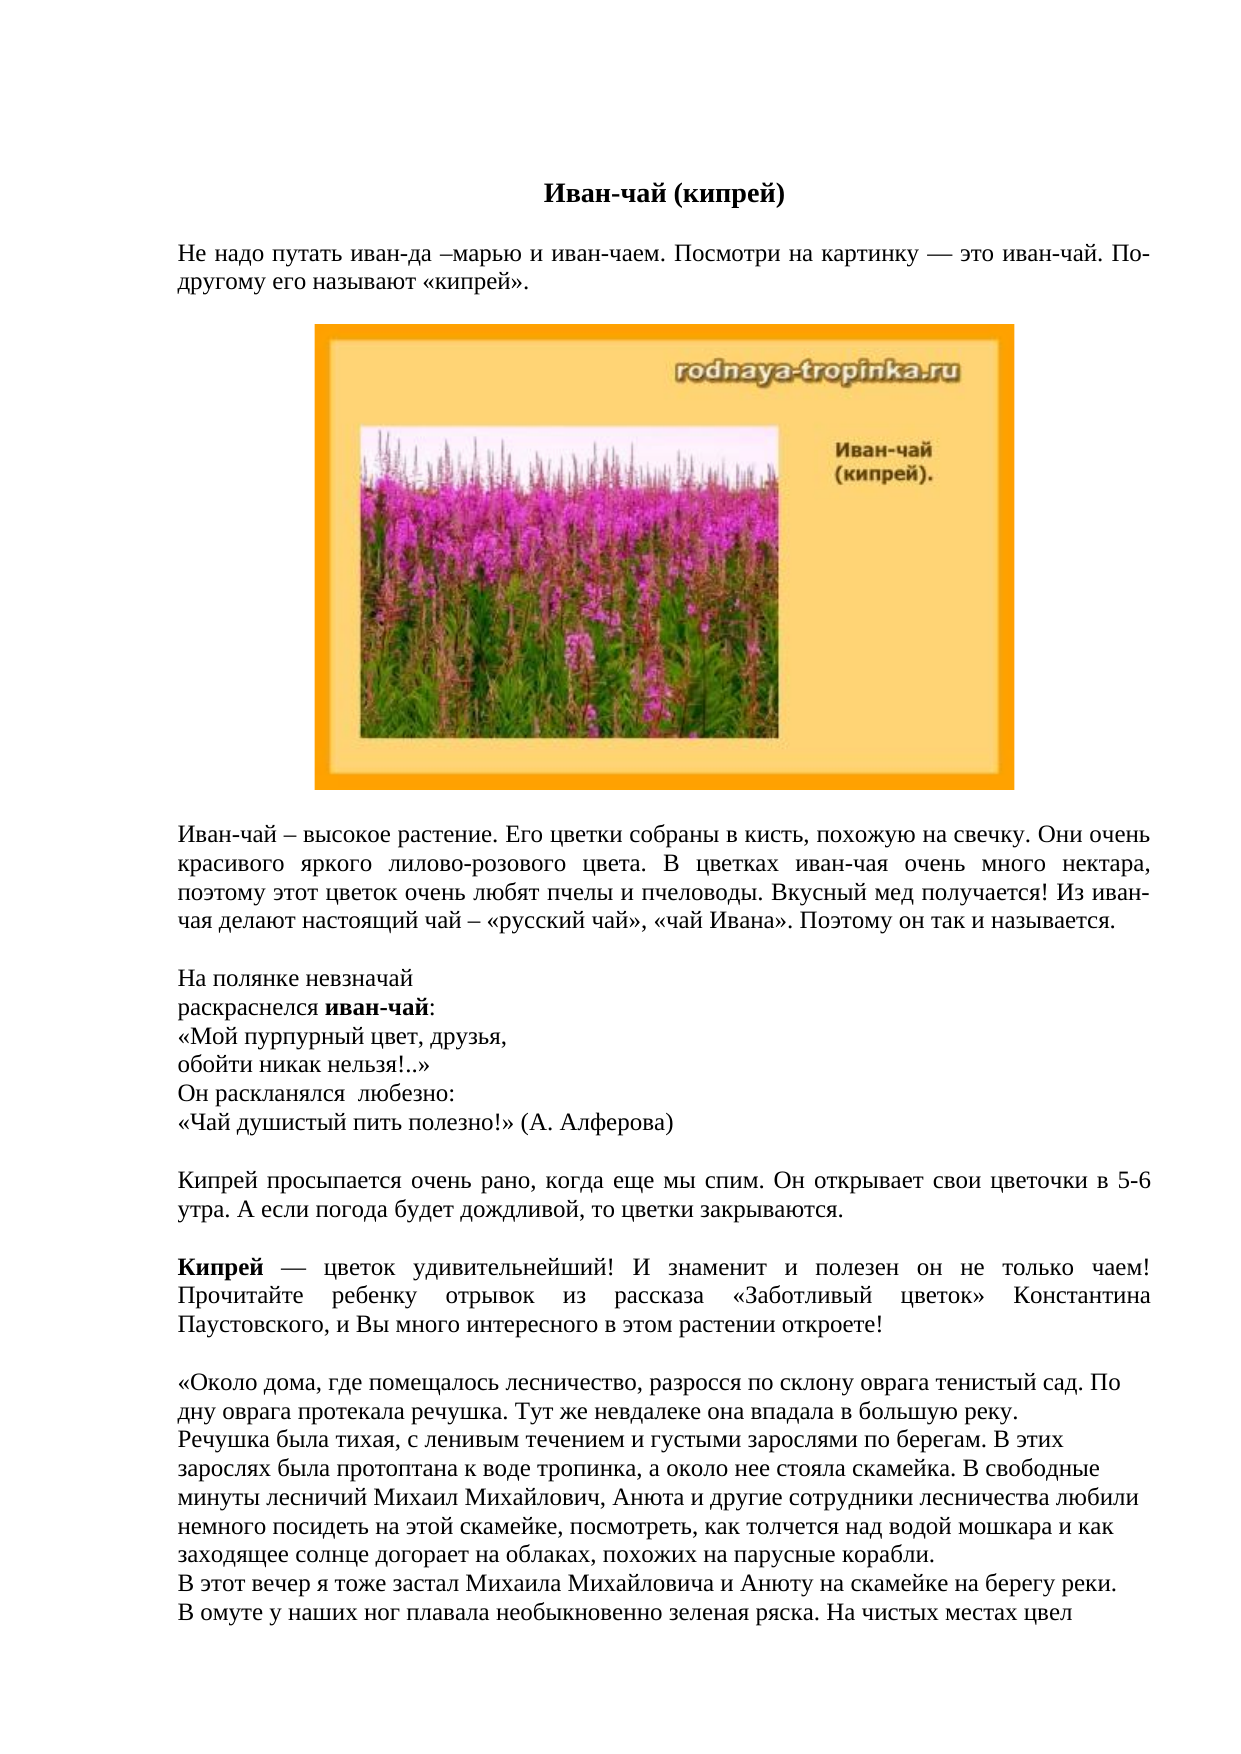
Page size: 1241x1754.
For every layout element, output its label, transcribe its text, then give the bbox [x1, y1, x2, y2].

text Кипрей — цветок удивительнейший! И знаменит и полезен он не только чаем! Прочитайте ребенку отрывок из рассказа «Заботливый цветок» Константина Паустовского, и Вы много интересного в этом растении откроете! [177, 1252, 1152, 1338]
picture [314, 324, 1015, 790]
text На полянке невзначай раскраснелся иван-чай: «Мой пурпурный цвет, друзья, обойти никак нельзя!..» Он раскланялся любезно: «Чай душистый пить полезно!» (А. Алферова) [177, 963, 1152, 1136]
text Не надо путать иван-да –марью и иван-чаем. Посмотри на картинку — это иван-чай. По-другому его называют «кипрей». [177, 238, 1152, 295]
text Кипрей просыпается очень рано, когда еще мы спим. Он открывает свои цветочки в 5-6 утра. А если погода будет дождливой, то цветки закрываются. [177, 1165, 1152, 1222]
text Иван-чай – высокое растение. Его цветки собраны в кисть, похожую на свечку. Они очень красивого яркого лилово-розового цвета. В цветках иван-чая очень много нектара, поэтому этот цветок очень любят пчелы и пчеловоды. Вкусный мед получается! Из иван-чая делают настоящий чай – «русский чай», «чай Ивана». Поэтому он так и называется. [177, 819, 1152, 934]
text Иван-чай (кипрей) [177, 176, 1152, 208]
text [177, 1367, 1152, 1626]
